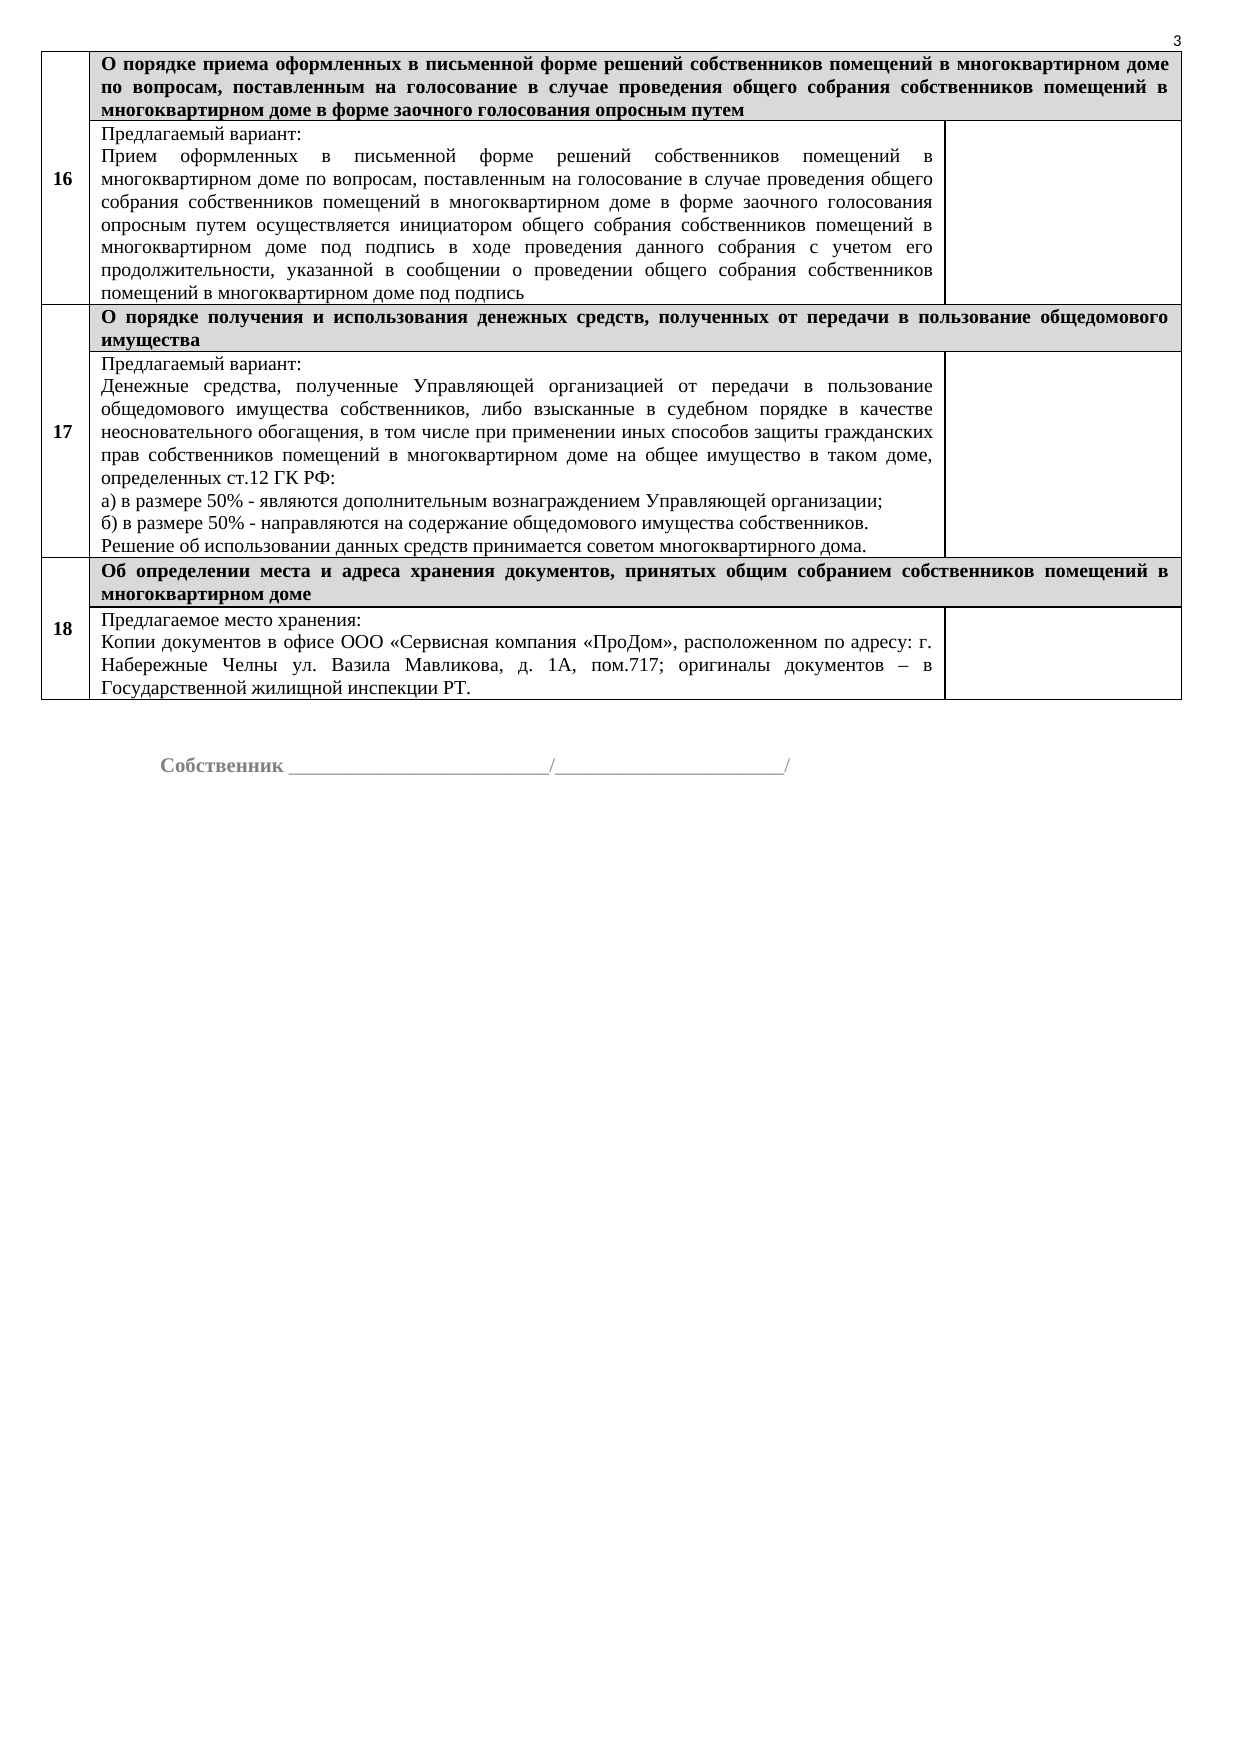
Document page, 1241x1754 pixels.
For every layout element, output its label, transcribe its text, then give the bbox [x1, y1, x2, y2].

table_cell [946, 121, 1181, 304]
table_cell Предлагаемый вариант: Прием оформленных в письменной форме решений собственников помещений в многоквартирном доме по вопросам, поставленным на голосование в случае проведения общего собрания собственников помещений в многоквартирном доме в форме заочного голосования опросным путем осуществляется инициатором общего собрания собственников помещений в многоквартирном доме под подпись в ходе проведения данного собрания с учетом его продолжительности, указанной в сообщении о проведении общего собрания собственников помещений в многоквартирном доме под подпись [90, 121, 944, 304]
table_cell О порядке приема оформленных в письменной форме решений собственников помещений в многоквартирном доме по вопросам, поставленным на голосование в случае проведения общего собрания собственников помещений в многоквартирном доме в форме заочного голосования опросным путем [90, 52, 1181, 120]
table_cell Предлагаемый вариант: Денежные средства, полученные Управляющей организацией от передачи в пользование общедомового имущества собственников, либо взысканные в судебном порядке в качестве неосновательного обогащения, в том числе при применении иных способов защиты гражданских прав собственников помещений в многоквартирном доме на общее имущество в таком доме, определенных ст.12 ГК РФ: а) в размере 50% - являются дополнительным вознаграждением Управляющей организации; б) в размере 50% - направляются на содержание общедомового имущества собственников. Решение об использовании данных средств принимается советом многоквартирного дома. [90, 352, 944, 557]
table_cell 18 [42, 558, 89, 699]
table_cell 17 [42, 305, 89, 557]
table_cell Об определении места и адреса хранения документов, принятых общим собранием собственников помещений в многоквартирном доме [90, 558, 1181, 606]
table_cell [946, 608, 1181, 699]
table_cell [946, 352, 1181, 557]
table_cell 16 [42, 52, 89, 304]
table_cell О порядке получения и использования денежных средств, полученных от передачи в пользование общедомового имущества [90, 305, 1181, 351]
table_cell Предлагаемое место хранения: Копии документов в офисе ООО «Сервисная компания «ПроДом», расположенном по адресу: г. Набережные Челны ул. Вазила Мавликова, д. 1А, пом.717; оригиналы документов – в Государственной жилищной инспекции РТ. [90, 608, 944, 699]
text Собственник _________________________/______________________/ [103, 753, 1181, 777]
